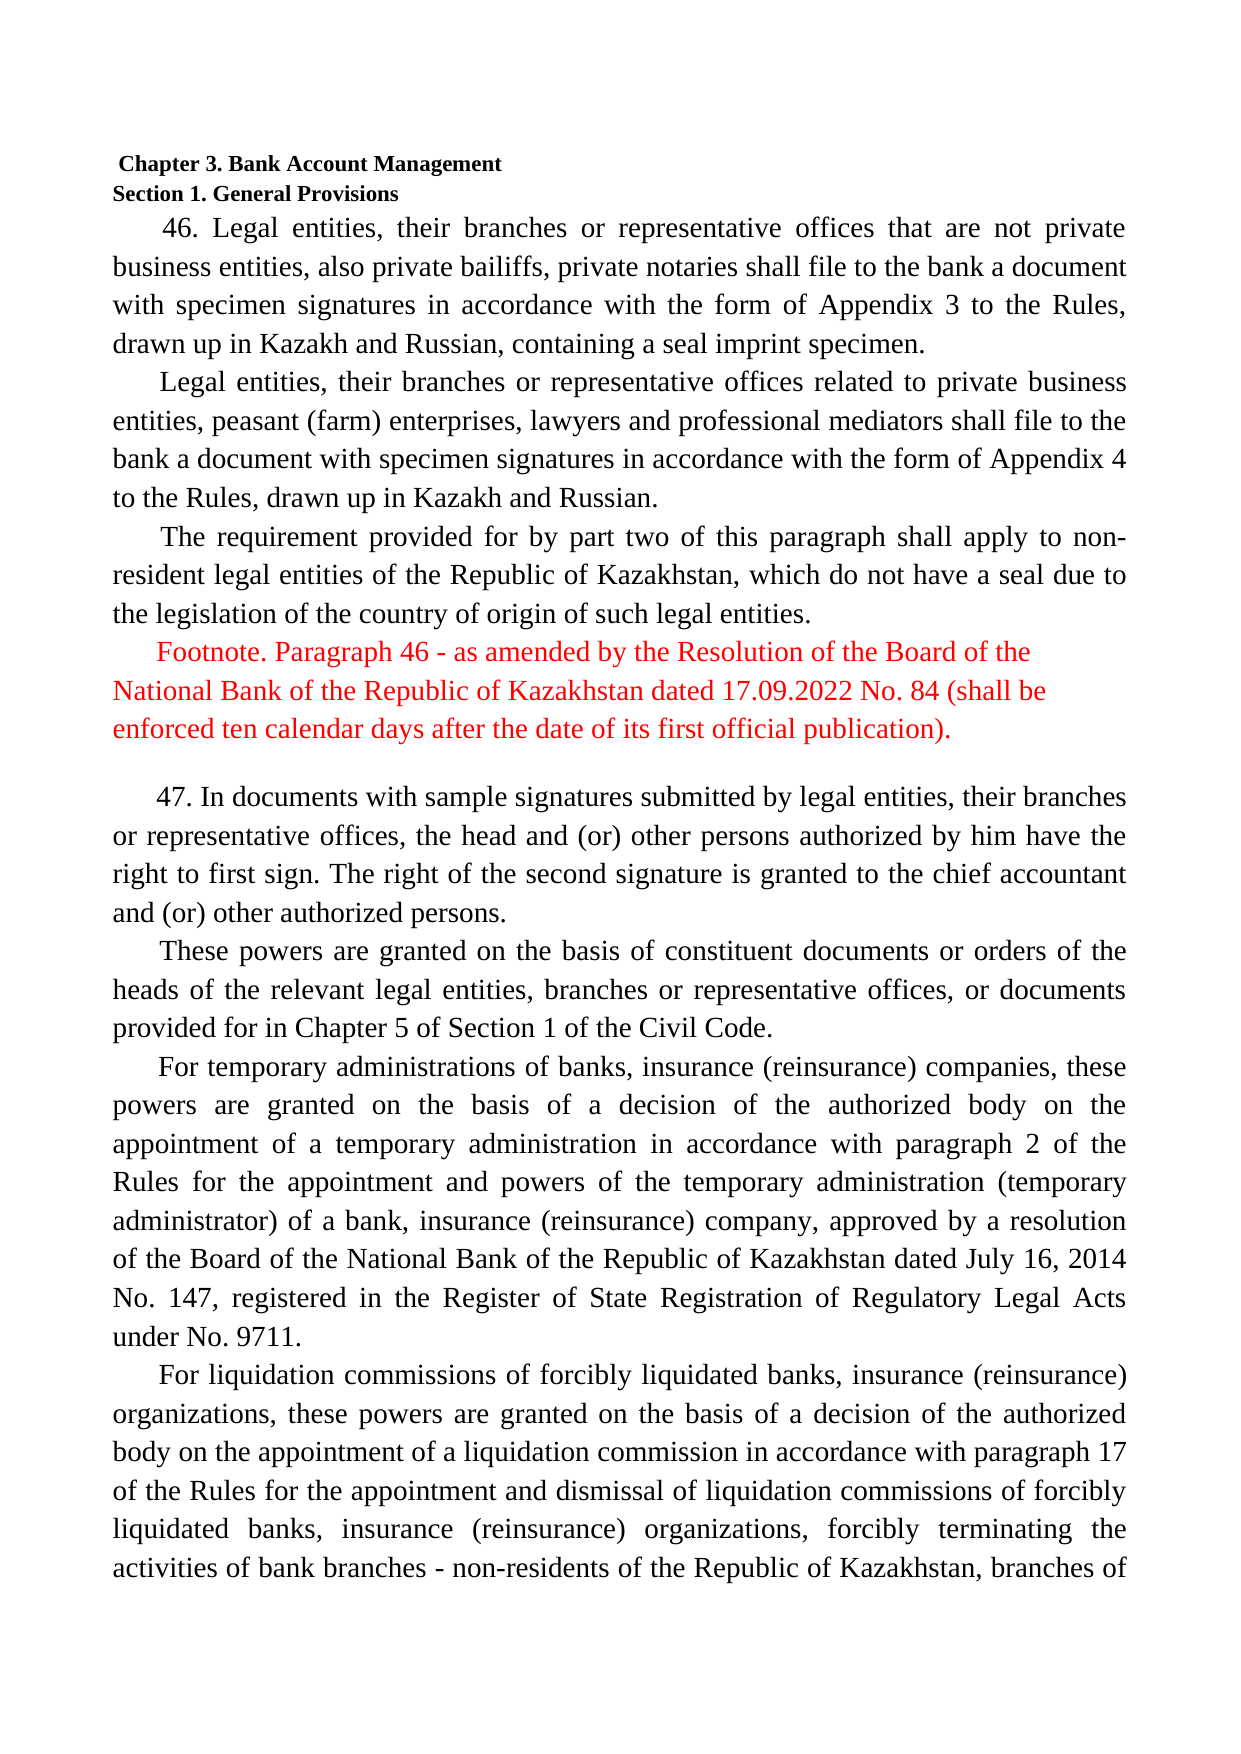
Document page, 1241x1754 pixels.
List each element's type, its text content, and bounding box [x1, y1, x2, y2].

text Footnote. Paragraph 46 - as amended by the Resolution of the Board of the National Bank of the Republic of Kazakhstan dated 17.09.2022 No. 84 (shall be enforced ten calendar days after the date of its first official publication). [112, 634, 1128, 775]
text 46. Legal entities, their branches or representative offices that are not private business entities, also private bailiffs, private notaries shall file to the bank a document with specimen signatures in accordance with the form of Appendix 3 to the Rules, drawn up in Kazakh and Russian, containing a seal imprint specimen. [112, 210, 1128, 359]
text The requirement provided for by part two of this paragraph shall apply to non-resident legal entities of the Republic of Kazakhstan, which do not have a seal due to the legislation of the country of origin of such legal entities. [112, 519, 1128, 629]
text Legal entities, their branches or representative offices related to private business entities, peasant (farm) enterprises, lawyers and professional mediators shall file to the bank a document with specimen signatures in accordance with the form of Appendix 4 to the Rules, drawn up in Kazakh and Russian. [112, 364, 1128, 514]
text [112, 1357, 1128, 1583]
text These powers are granted on the basis of constituent documents or orders of the heads of the relevant legal entities, branches or representative offices, or documents provided for in Chapter 5 of Section 1 of the Civil Code. [112, 933, 1128, 1044]
text For temporary administrations of banks, insurance (reinsurance) companies, these powers are granted on the basis of a decision of the authorized body on the appointment of a temporary administration in accordance with paragraph 2 of the Rules for the appointment and powers of the temporary administration (temporary administrator) of a bank, insurance (reinsurance) company, approved by a resolution of the Board of the National Bank of the Republic of Kazakhstan dated July 16, 2014 No. 147, registered in the Register of State Registration of Regulatory Legal Acts under No. 9711. [112, 1049, 1128, 1352]
text Chapter 3. Bank Account Management Section 1. General Provisions [112, 150, 1128, 207]
text 47. In documents with sample signatures submitted by legal entities, their branches or representative offices, the head and (or) other persons authorized by him have the right to first sign. The right of the second signature is granted to the chief accountant and (or) other authorized persons. [112, 779, 1128, 928]
